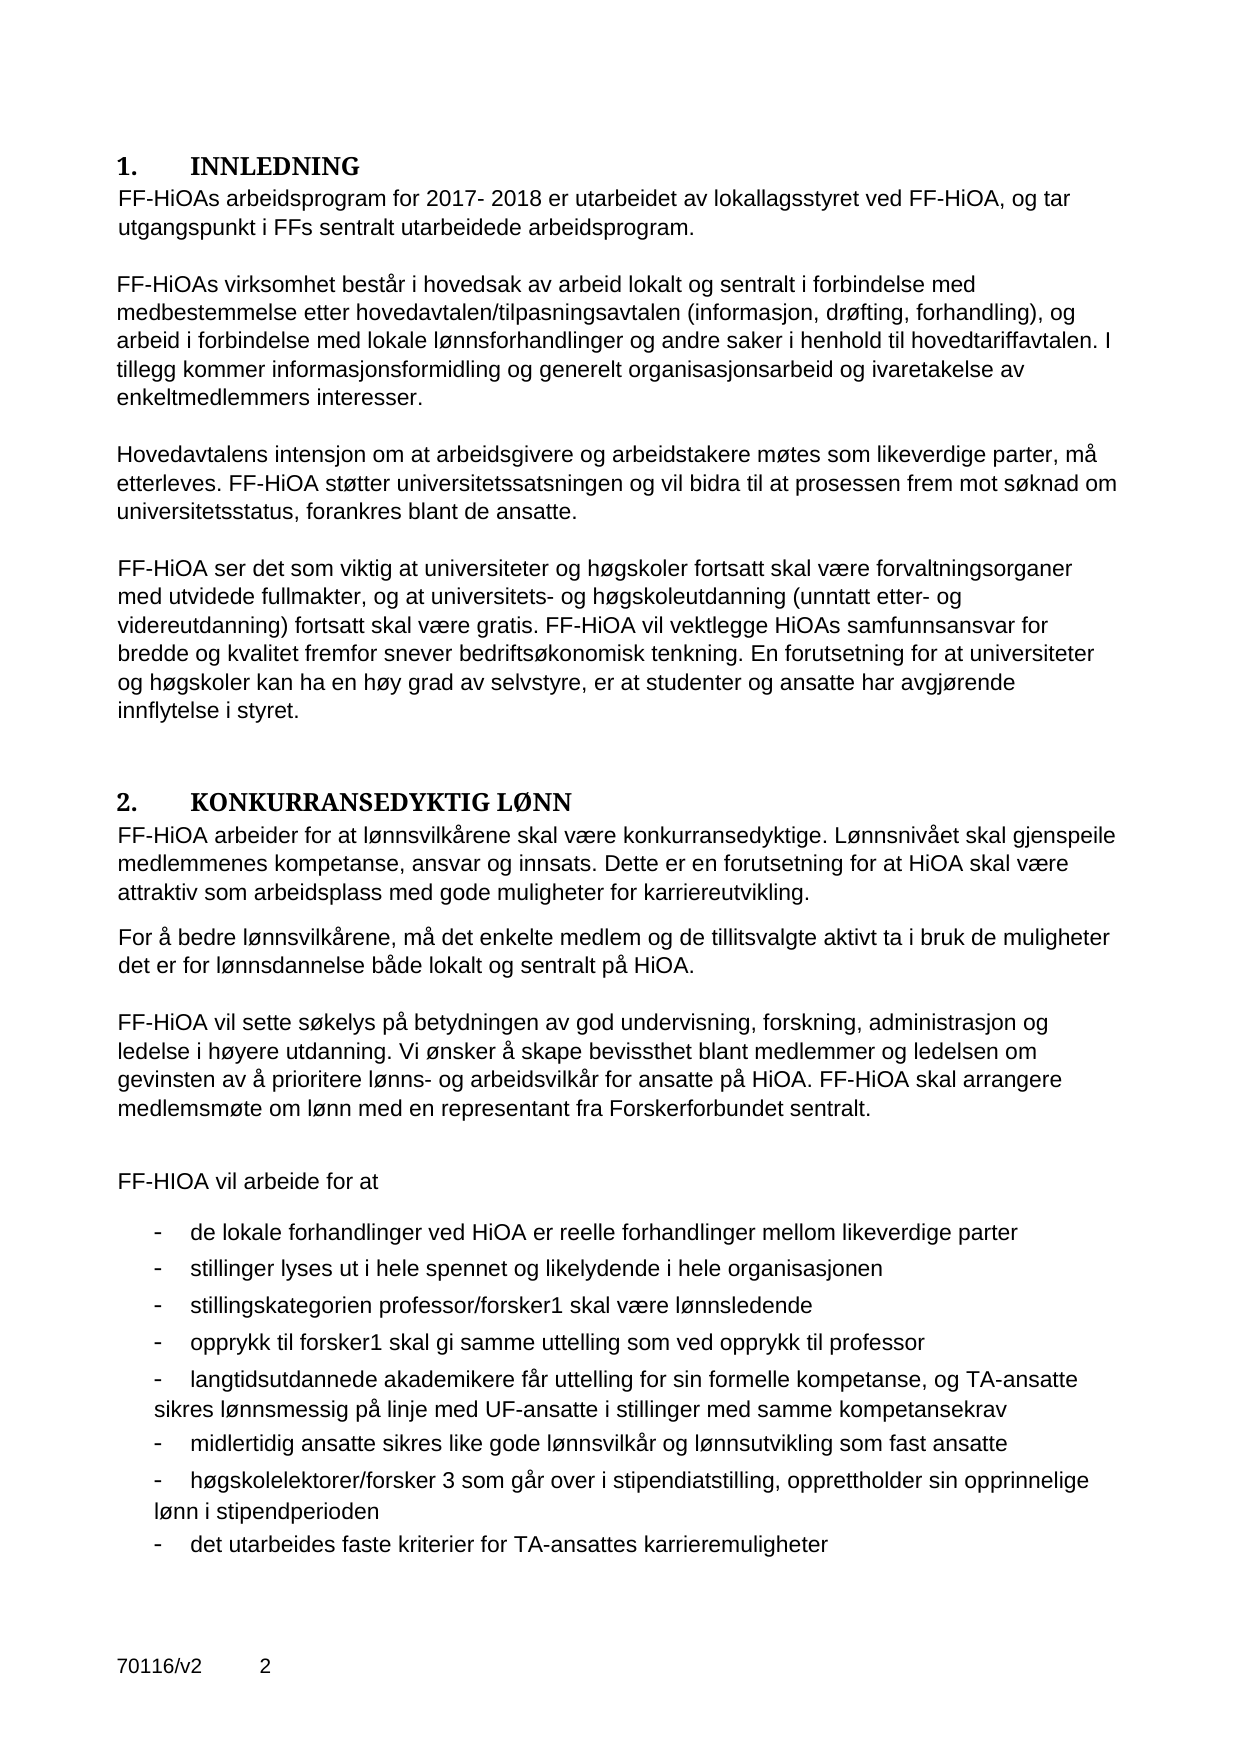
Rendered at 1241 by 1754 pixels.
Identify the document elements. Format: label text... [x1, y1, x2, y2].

text Hovedavtalens intensjon om at arbeidsgivere og arbeidstakere møtes som likeverdige parter, må etterleves. FF-HiOA støtter universitetssatsningen og vil bidra til at prosessen frem mot søknad om universitetsstatus, forankres blant de ansatte. [116, 441, 1123, 524]
list de lokale forhandlinger ved HiOA er reelle forhandlinger mellom likeverdige parter [154, 1213, 1123, 1247]
list midlertidig ansatte sikres like gode lønnsvilkår og lønnsutvikling som fast ansatte [154, 1425, 1123, 1459]
list opprykk til forsker1 skal gi samme uttelling som ved opprykk til professor [154, 1323, 1123, 1357]
text FF-HIOA vil arbeide for at [117, 1168, 1123, 1194]
text FF-HiOA arbeider for at lønnsvilkårene skal være konkurransedyktige. Lønnsnivået skal gjenspeile medlemmenes kompetanse, ansvar og innsats. Dette er en forutsetning for at HiOA skal være attraktiv som arbeidsplass med gode muligheter for karriereutvikling. [117, 822, 1123, 905]
text FF-HiOA ser det som viktig at universiteter og høgskoler fortsatt skal være forvaltningsorganer med utvidede fullmakter, og at universitets- og høgskoleutdanning (unntatt etter- og videreutdanning) fortsatt skal være gratis. FF-HiOA vil vektlegge HiOAs samfunnsansvar for bredde og kvalitet fremfor snever bedriftsøkonomisk tenkning. En forutsetning for at universiteter og høgskoler kan ha en høy grad av selvstyre, er at studenter og ansatte har avgjørende innflytelse i styret. [117, 555, 1123, 723]
list høgskolelektorer/forsker 3 som går over i stipendiatstilling, opprettholder sin opprinnelige lønn i stipendperioden [154, 1462, 1123, 1524]
list stillingskategorien professor/forsker1 skal være lønnsledende [154, 1287, 1123, 1321]
text FF-HiOAs virksomhet består i hovedsak av arbeid lokalt og sentralt i forbindelse med medbestemmelse etter hovedavtalen/tilpasningsavtalen (informasjon, drøfting, forhandling), og arbeid i forbindelse med lokale lønnsforhandlinger og andre saker i henhold til hovedtariffavtalen. I tillegg kommer informasjonsformidling og generelt organisasjonsarbeid og ivaretakelse av enkeltmedlemmers interesser. [116, 242, 1123, 411]
subtitle 2. KONKURRANSEDYKTIG LØNN [116, 785, 1123, 819]
text FF-HiOA vil sette søkelys på betydningen av god undervisning, forskning, administrasjon og ledelse i høyere utdanning. Vi ønsker å skape bevissthet blant medlemmer og ledelsen om gevinsten av å prioritere lønns- og arbeidsvilkår for ansatte på HiOA. FF-HiOA skal arrangere medlemsmøte om lønn med en representant fra Forskerforbundet sentralt. [117, 1009, 1123, 1121]
list langtidsutdannede akademikere får uttelling for sin formelle kompetanse, og TA-ansatte sikres lønnsmessig på linje med UF-ansatte i stillinger med samme kompetansekrav [154, 1360, 1123, 1423]
list stillinger lyses ut i hele spennet og likelydende i hele organisasjonen [154, 1250, 1123, 1284]
list det utarbeides faste kriterier for TA-ansattes karrieremuligheter [154, 1526, 1123, 1560]
text For å bedre lønnsvilkårene, må det enkelte medlem og de tillitsvalgte aktivt ta i bruk de muligheter det er for lønnsdannelse både lokalt og sentralt på HiOA. [118, 924, 1123, 979]
text FF-HiOAs arbeidsprogram for 2017- 2018 er utarbeidet av lokallagsstyret ved FF-HiOA, og tar utgangspunkt i FFs sentralt utarbeidede arbeidsprogram. [118, 185, 1123, 240]
subtitle 1. INNLEDNING [116, 148, 1123, 182]
